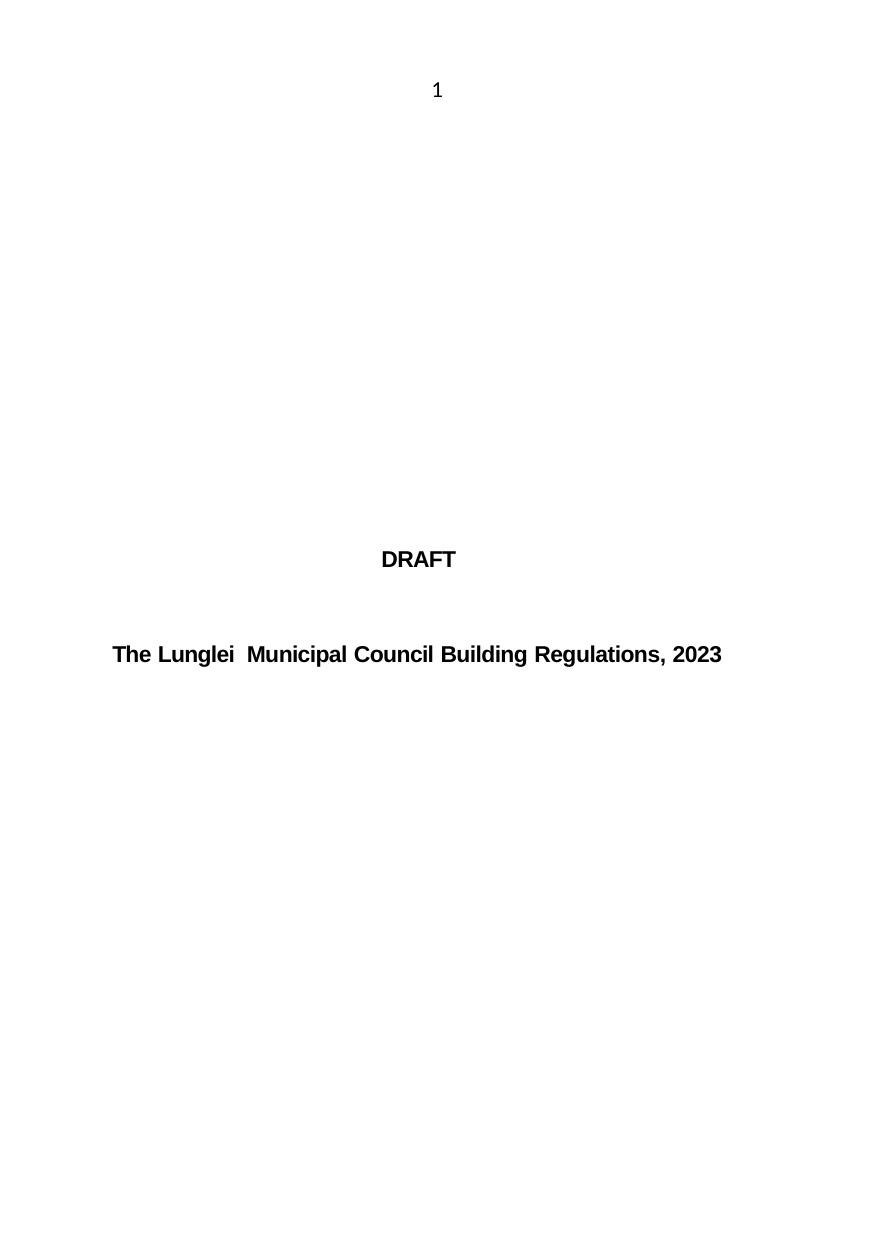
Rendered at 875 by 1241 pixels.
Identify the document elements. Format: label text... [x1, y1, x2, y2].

text The Lunglei Municipal Council Building Regulations, 2023 [112, 641, 726, 668]
text DRAFT [112, 546, 726, 572]
